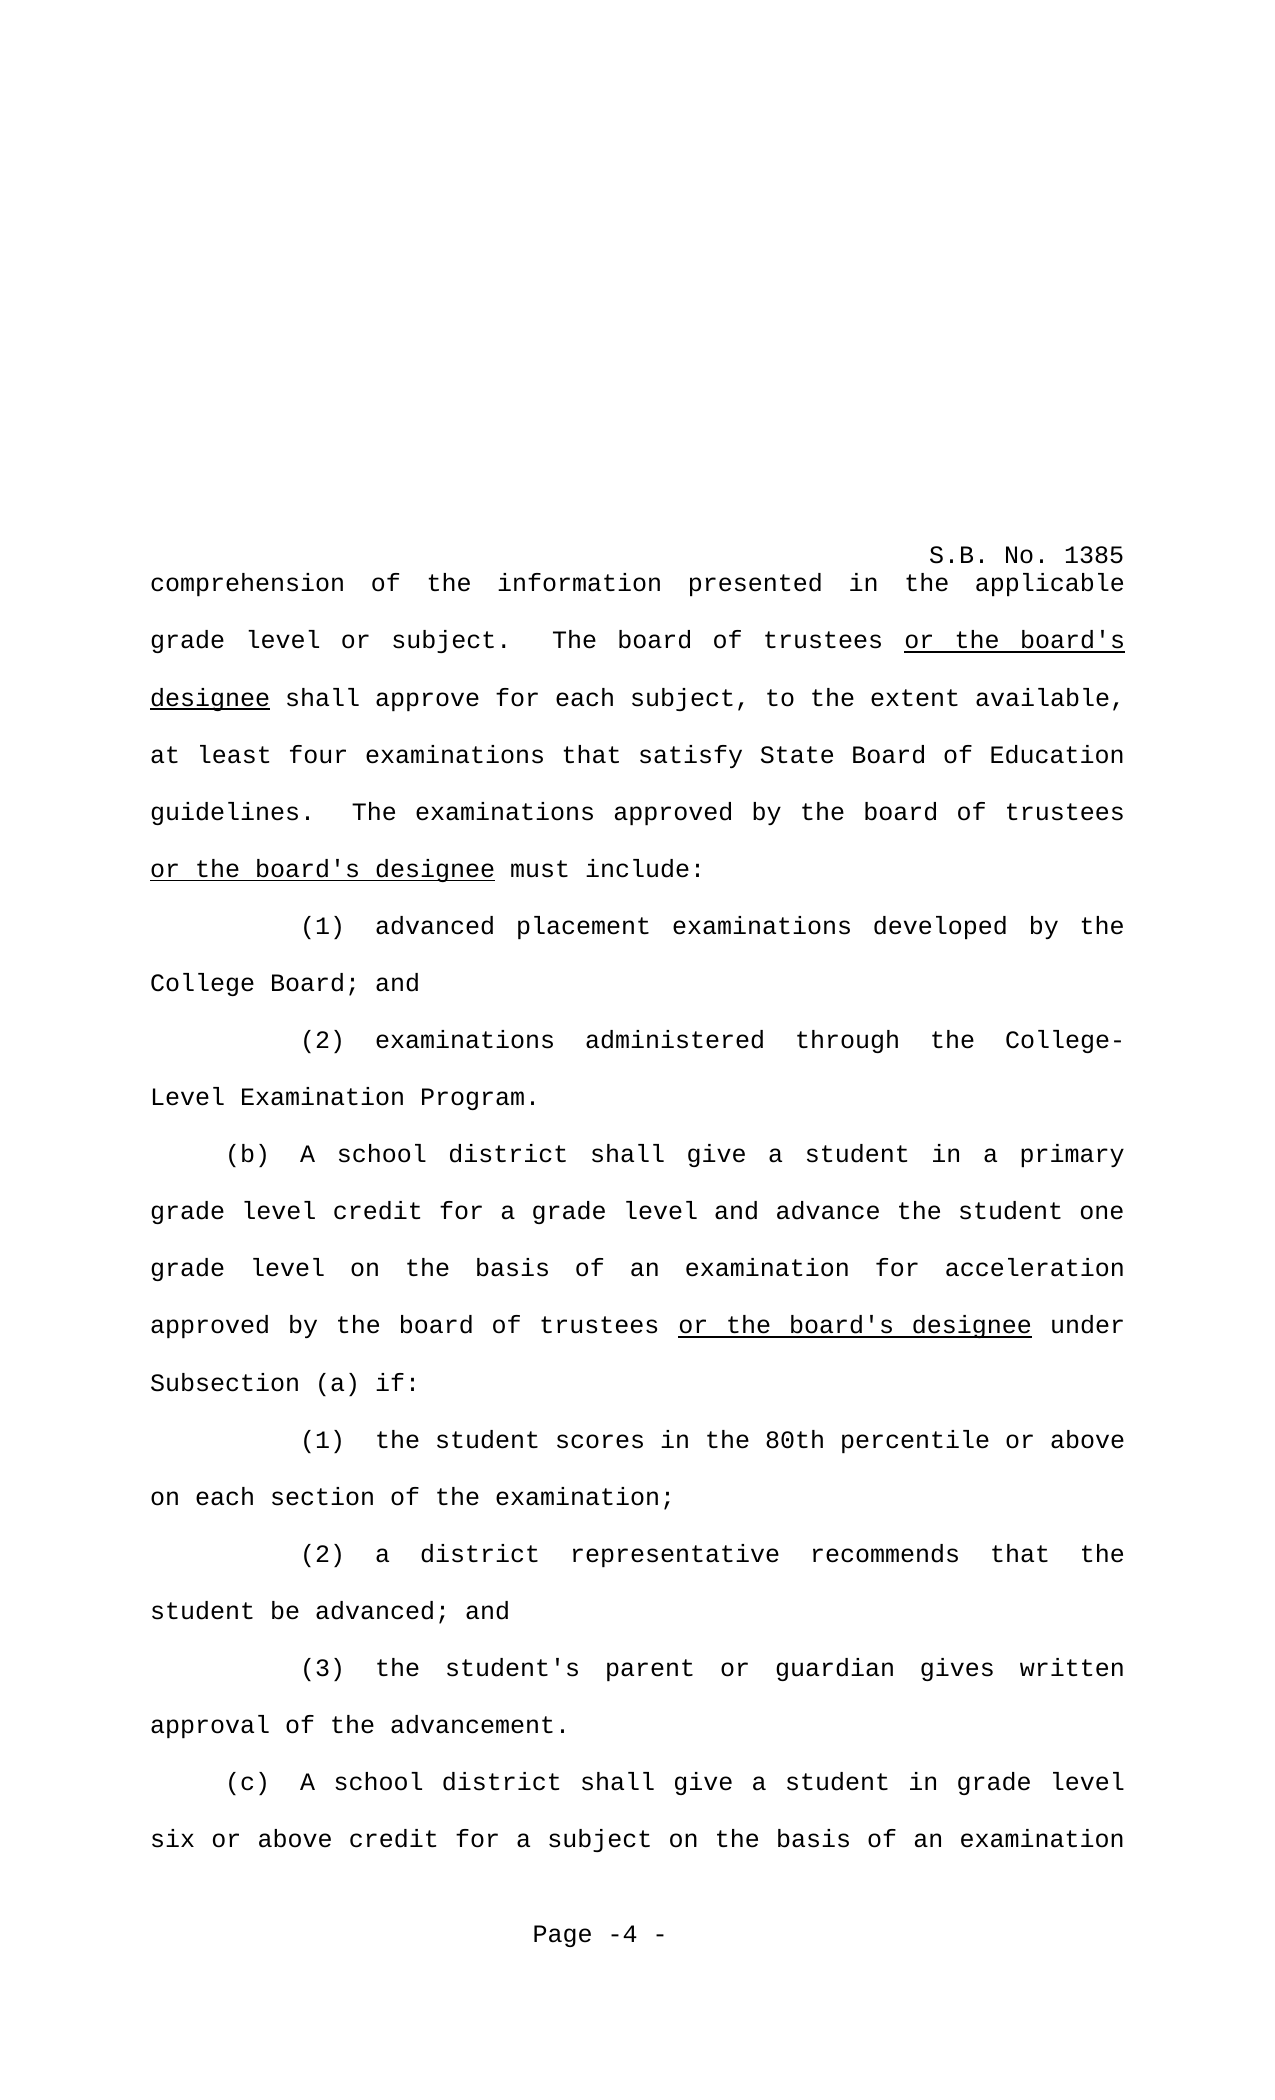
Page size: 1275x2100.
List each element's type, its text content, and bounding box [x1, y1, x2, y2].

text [150, 571, 1125, 885]
text (b) A school district shall give a student in a primary grade level credit for a grade level and advance the student one grade level on the basis of an examination for acceleration approved by the board of trustees or the board's designee under Subsection (a) if: [150, 1142, 1125, 1398]
text (2) examinations administered through the College-Level Examination Program. [150, 1027, 1125, 1113]
text (2) a district representative recommends that the student be advanced; and [150, 1541, 1125, 1627]
text (1) the student scores in the 80th percentile or above on each section of the examination; [150, 1427, 1125, 1513]
text (3) the student's parent or guardian gives written approval of the advancement. [150, 1655, 1125, 1741]
text (1) advanced placement examinations developed by the College Board; and [150, 913, 1125, 999]
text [150, 1769, 1125, 1855]
